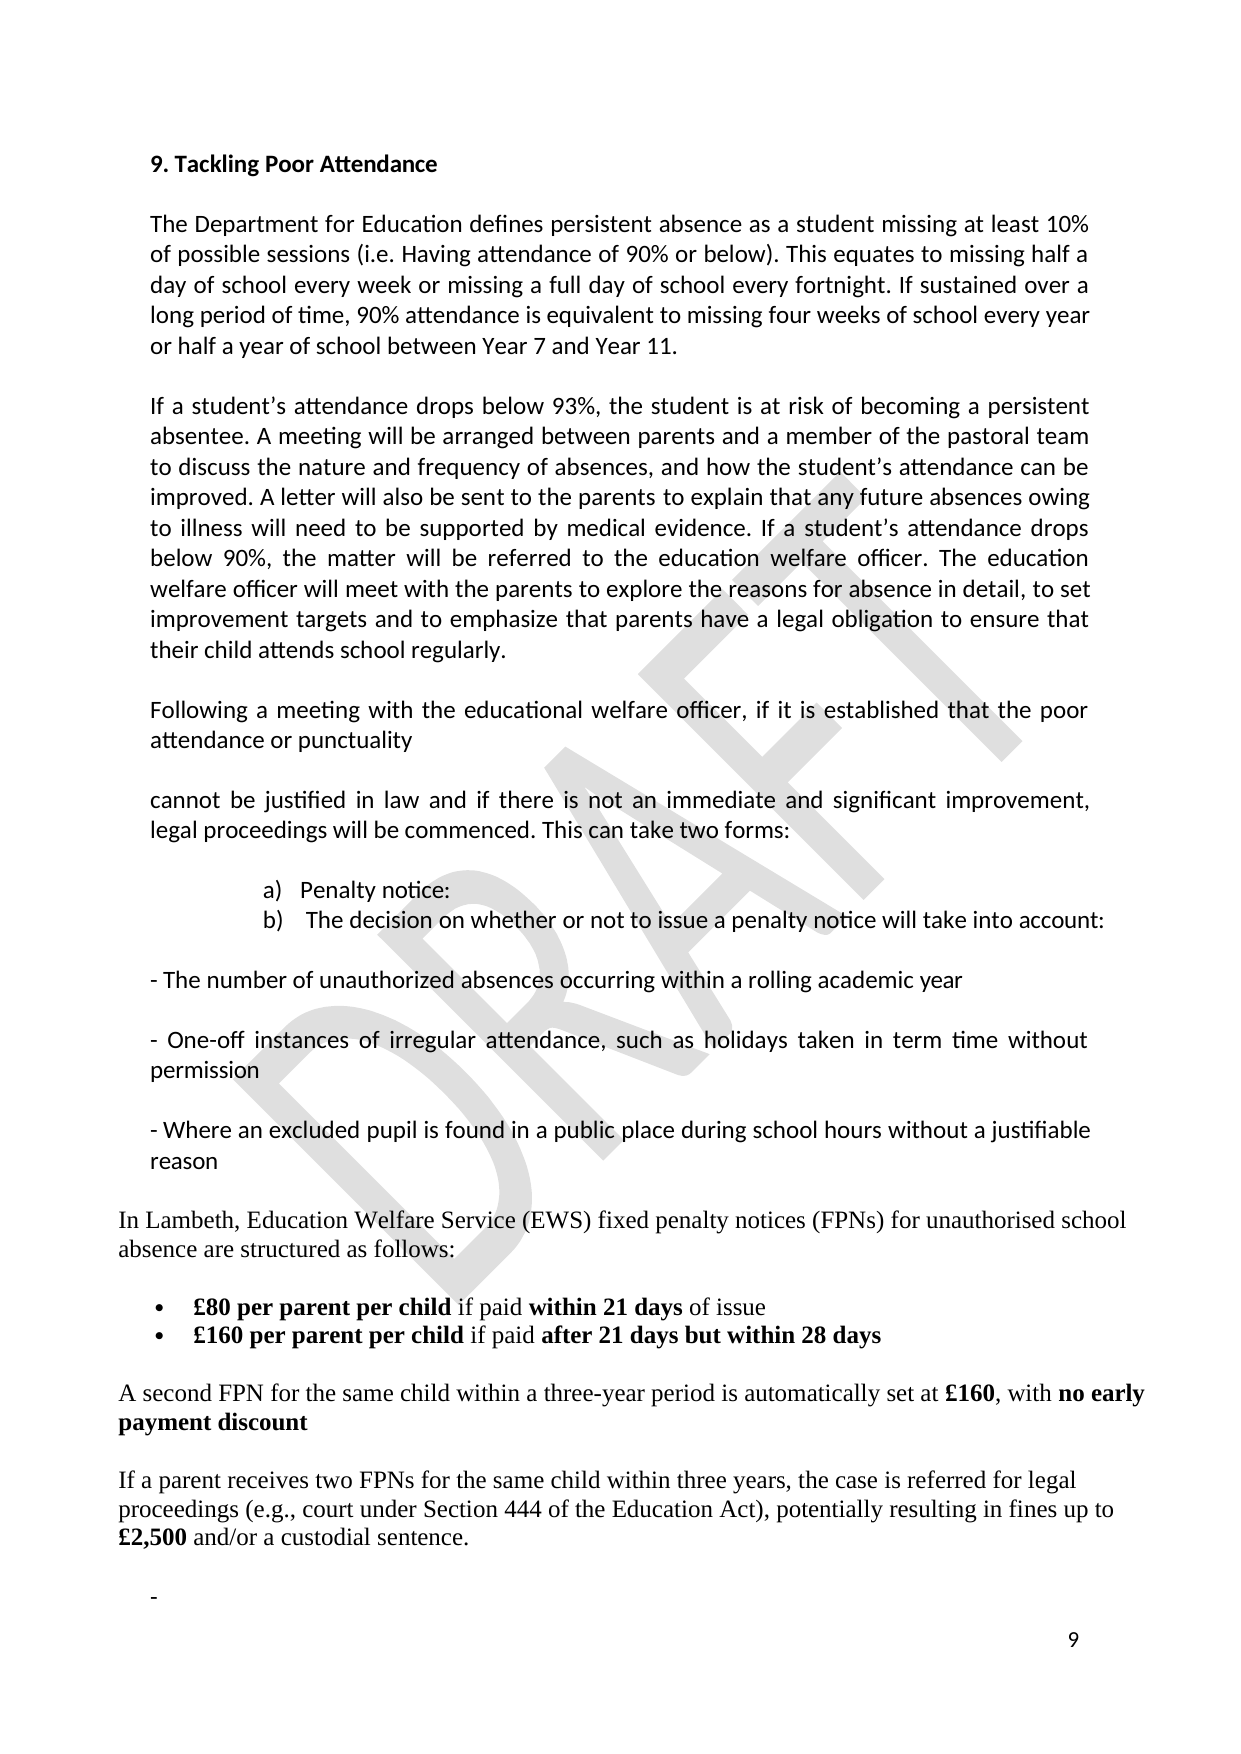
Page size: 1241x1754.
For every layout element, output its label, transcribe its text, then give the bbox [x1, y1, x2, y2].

list Penalty notice: [263, 874, 1181, 904]
list Tackling Poor Attendance [150, 148, 1181, 179]
list Where an excluded pupil is found in a public place during school hours without a justifiable reason [150, 1115, 1091, 1176]
text If a parent receives two FPNs for the same child within three years, the case is referred for legal proceedings (e.g., court under Section 444 of the Education Act), potentially resulting in fines up to £2,500 and/or a custodial sentence. [118, 1465, 1181, 1551]
text cannot be justified in law and if there is not an immediate and significant improvement, legal proceedings will be commenced. This can take two forms: [150, 784, 1090, 845]
text If a student’s attendance drops below 93%, the student is at risk of becoming a persistent absentee. A meeting will be arranged between parents and a member of the pastoral team to discuss the nature and frequency of absences, and how the student’s attendance can be improved. A letter will also be sent to the parents to explain that any future absences owing to illness will need to be supported by medical evidence. If a student’s attendance drops below 90%, the matter will be referred to the education welfare officer. The education welfare officer will meet with the parents to explore the reasons for absence in detail, to set improvement targets and to emphasize that parents have a legal obligation to ensure that their child attends school regularly. [150, 390, 1091, 664]
text The Department for Education defines persistent absence as a student missing at least 10% of possible sessions (i.e. Having attendance of 90% or below). This equates to missing half a day of school every week or missing a full day of school every fortnight. If sustained over a long period of time, 90% attendance is equivalent to missing four weeks of school every year or half a year of school between Year 7 and Year 11. [150, 208, 1090, 360]
list £160 per parent per child if paid after 21 days but within 28 days [156, 1320, 1181, 1349]
list The number of unauthorized absences occurring within a rolling academic year [150, 964, 1181, 995]
text In Lambeth, Education Welfare Service (EWS) fixed penalty notices (FPNs) for unauthorised school absence are structured as follows: [118, 1205, 1181, 1262]
text A second FPN for the same child within a three-year period is automatically set at £160, with no early payment discount [118, 1378, 1181, 1436]
text Following a meeting with the educational welfare officer, if it is established that the poor attendance or punctuality [150, 694, 1091, 755]
list One-off instances of irregular attendance, such as holidays taken in term time without permission [150, 1024, 1089, 1085]
list £80 per parent per child if paid within 21 days of issue [156, 1292, 1181, 1320]
list The decision on whether or not to issue a penalty notice will take into account: [263, 904, 1181, 935]
